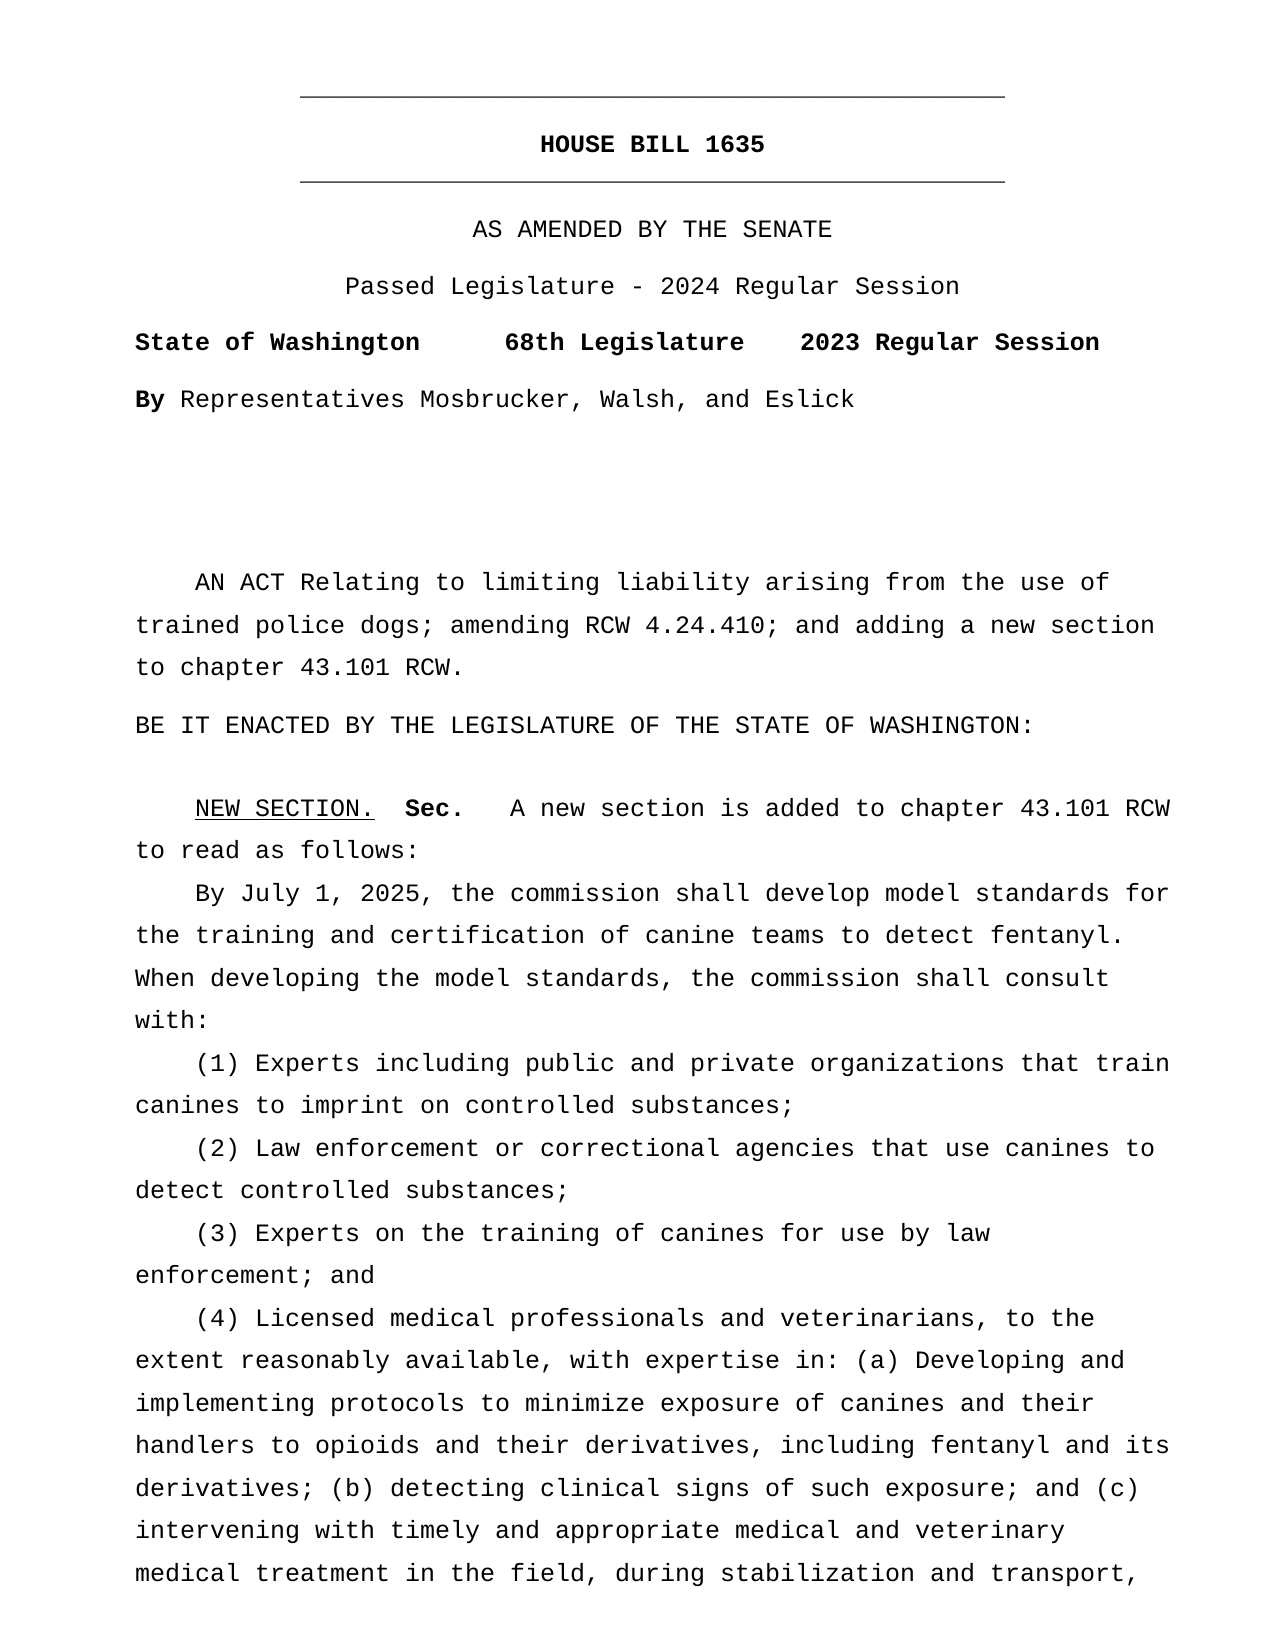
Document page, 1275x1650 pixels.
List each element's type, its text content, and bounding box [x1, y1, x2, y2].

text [135, 1292, 1170, 1590]
text (1) Experts including public and private organizations that train canines to imprint on controlled substances; [135, 1037, 1170, 1122]
text _______________________________________________ [135, 75, 1170, 103]
text HOUSE BILL 1635 [135, 132, 1170, 160]
text (3) Experts on the training of canines for use by law enforcement; and [135, 1207, 1170, 1292]
text State of Washington 68th Legislature 2023 Regular Session [135, 330, 1170, 358]
text AN ACT Relating to limiting liability arising from the use of trained police dogs; amending RCW 4.24.410; and adding a new section to chapter 43.101 RCW. [135, 557, 1170, 684]
text AS AMENDED BY THE SENATE [135, 217, 1170, 245]
text _______________________________________________ [135, 160, 1170, 188]
text By Representatives Mosbrucker, Walsh, and Eslick [135, 387, 1170, 415]
text By July 1, 2025, the commission shall develop model standards for the training and certification of canine teams to detect fentanyl. When developing the model standards, the commission shall consult with: [135, 867, 1170, 1037]
text Passed Legislature - 2024 Regular Session [135, 273, 1170, 302]
text NEW SECTION. Sec. A new section is added to chapter 43.101 RCW to read as follows: [135, 782, 1170, 867]
text (2) Law enforcement or correctional agencies that use canines to detect controlled substances; [135, 1122, 1170, 1207]
text BE IT ENACTED BY THE LEGISLATURE OF THE STATE OF WASHINGTON: [135, 712, 1170, 741]
